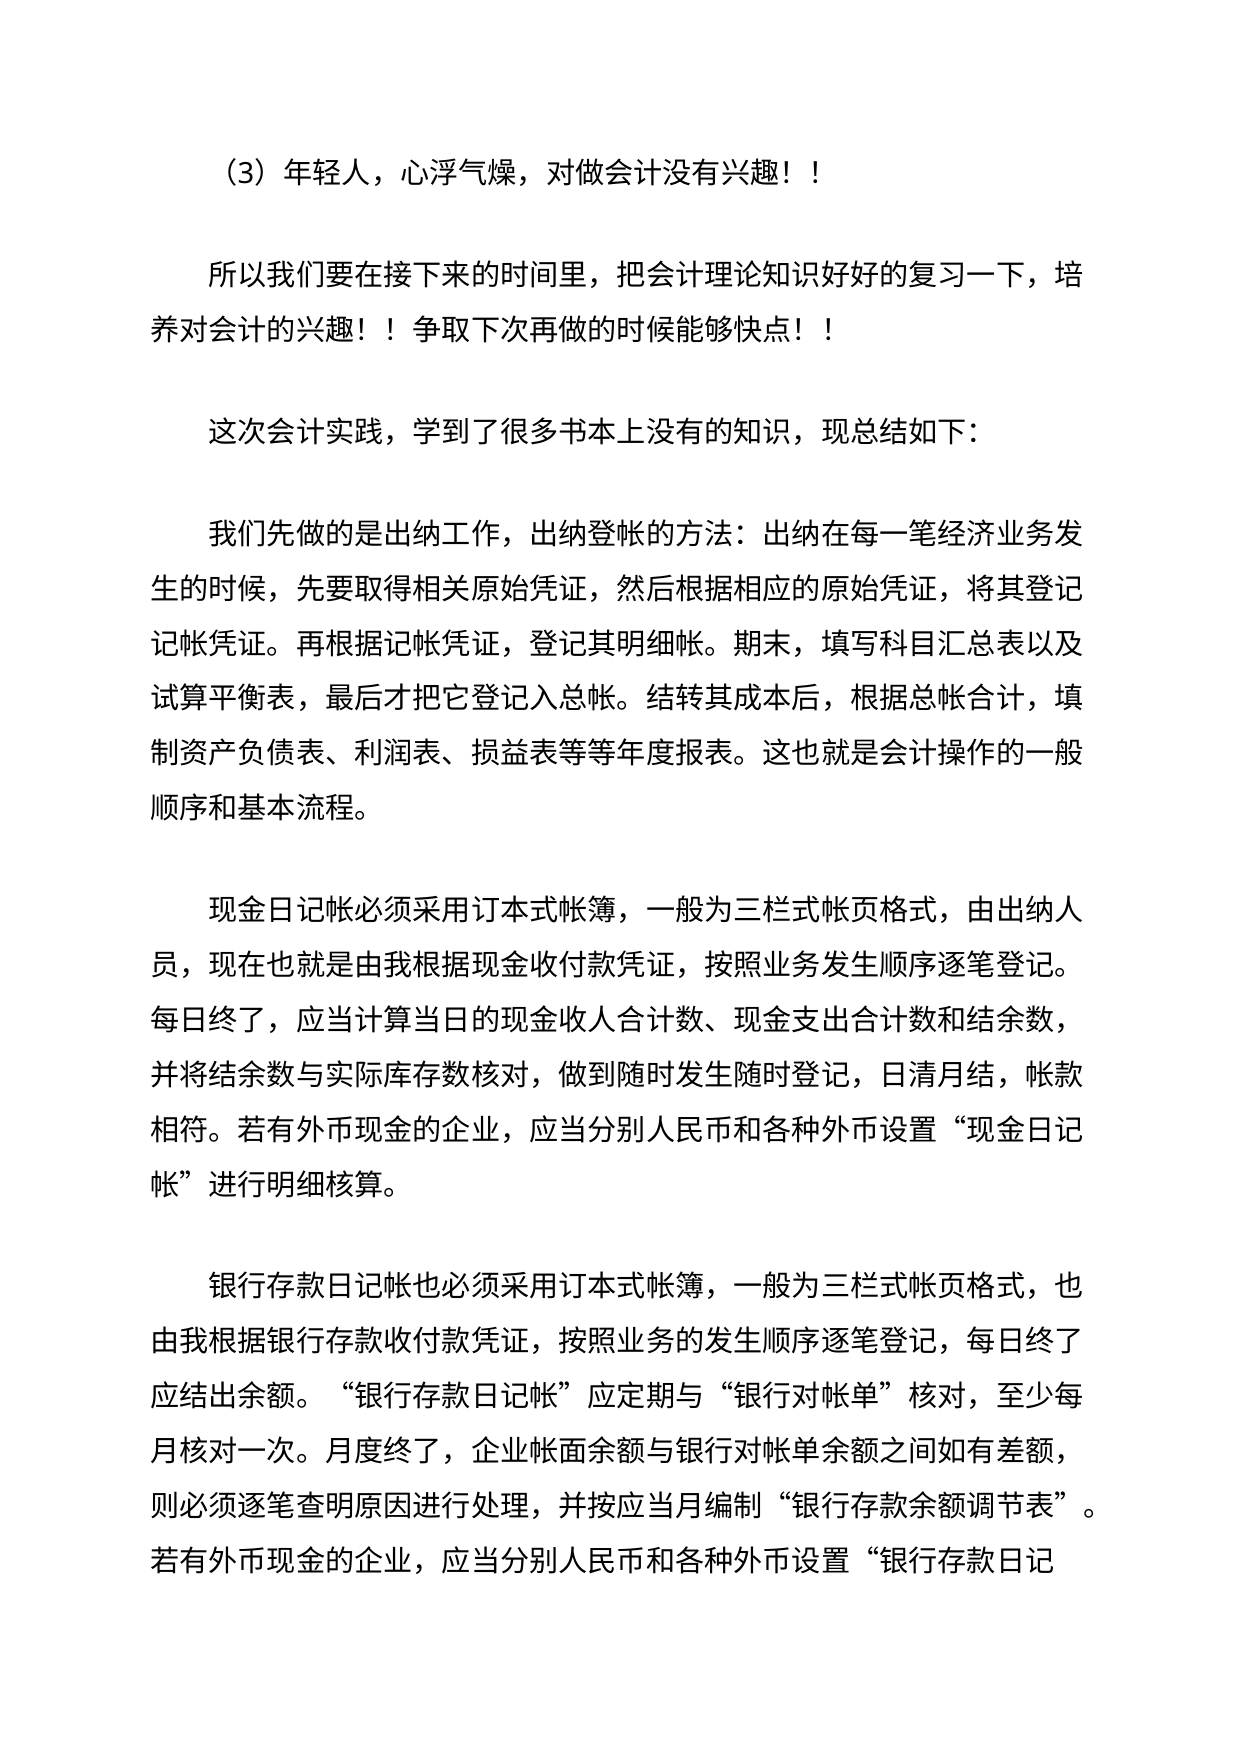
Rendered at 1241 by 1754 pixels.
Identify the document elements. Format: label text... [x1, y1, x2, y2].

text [150, 1263, 1090, 1580]
text 我们先做的是出纳工作，出纳登帐的方法：出纳在每一笔经济业务发生的时候，先要取得相关原始凭证，然后根据相应的原始凭证，将其登记记帐凭证。再根据记帐凭证，登记其明细帐。期末，填写科目汇总表以及试算平衡表，最后才把它登记入总帐。结转其成本后，根据总帐合计，填制资产负债表、利润表、损益表等等年度报表。这也就是会计操作的一般顺序和基本流程。 [150, 510, 1090, 827]
text 这次会计实践，学到了很多书本上没有的知识，现总结如下： [150, 409, 1090, 451]
text （3）年轻人，心浮气燥，对做会计没有兴趣！！ [150, 150, 1090, 192]
text 所以我们要在接下来的时间里，把会计理论知识好好的复习一下，培养对会计的兴趣！！争取下次再做的时候能够快点！！ [150, 252, 1090, 349]
text 现金日记帐必须采用订本式帐簿，一般为三栏式帐页格式，由出纳人员，现在也就是由我根据现金收付款凭证，按照业务发生顺序逐笔登记。每日终了，应当计算当日的现金收人合计数、现金支出合计数和结余数，并将结余数与实际库存数核对，做到随时发生随时登记，日清月结，帐款相符。若有外币现金的企业，应当分别人民币和各种外币设置“现金日记帐”进行明细核算。 [150, 887, 1090, 1203]
